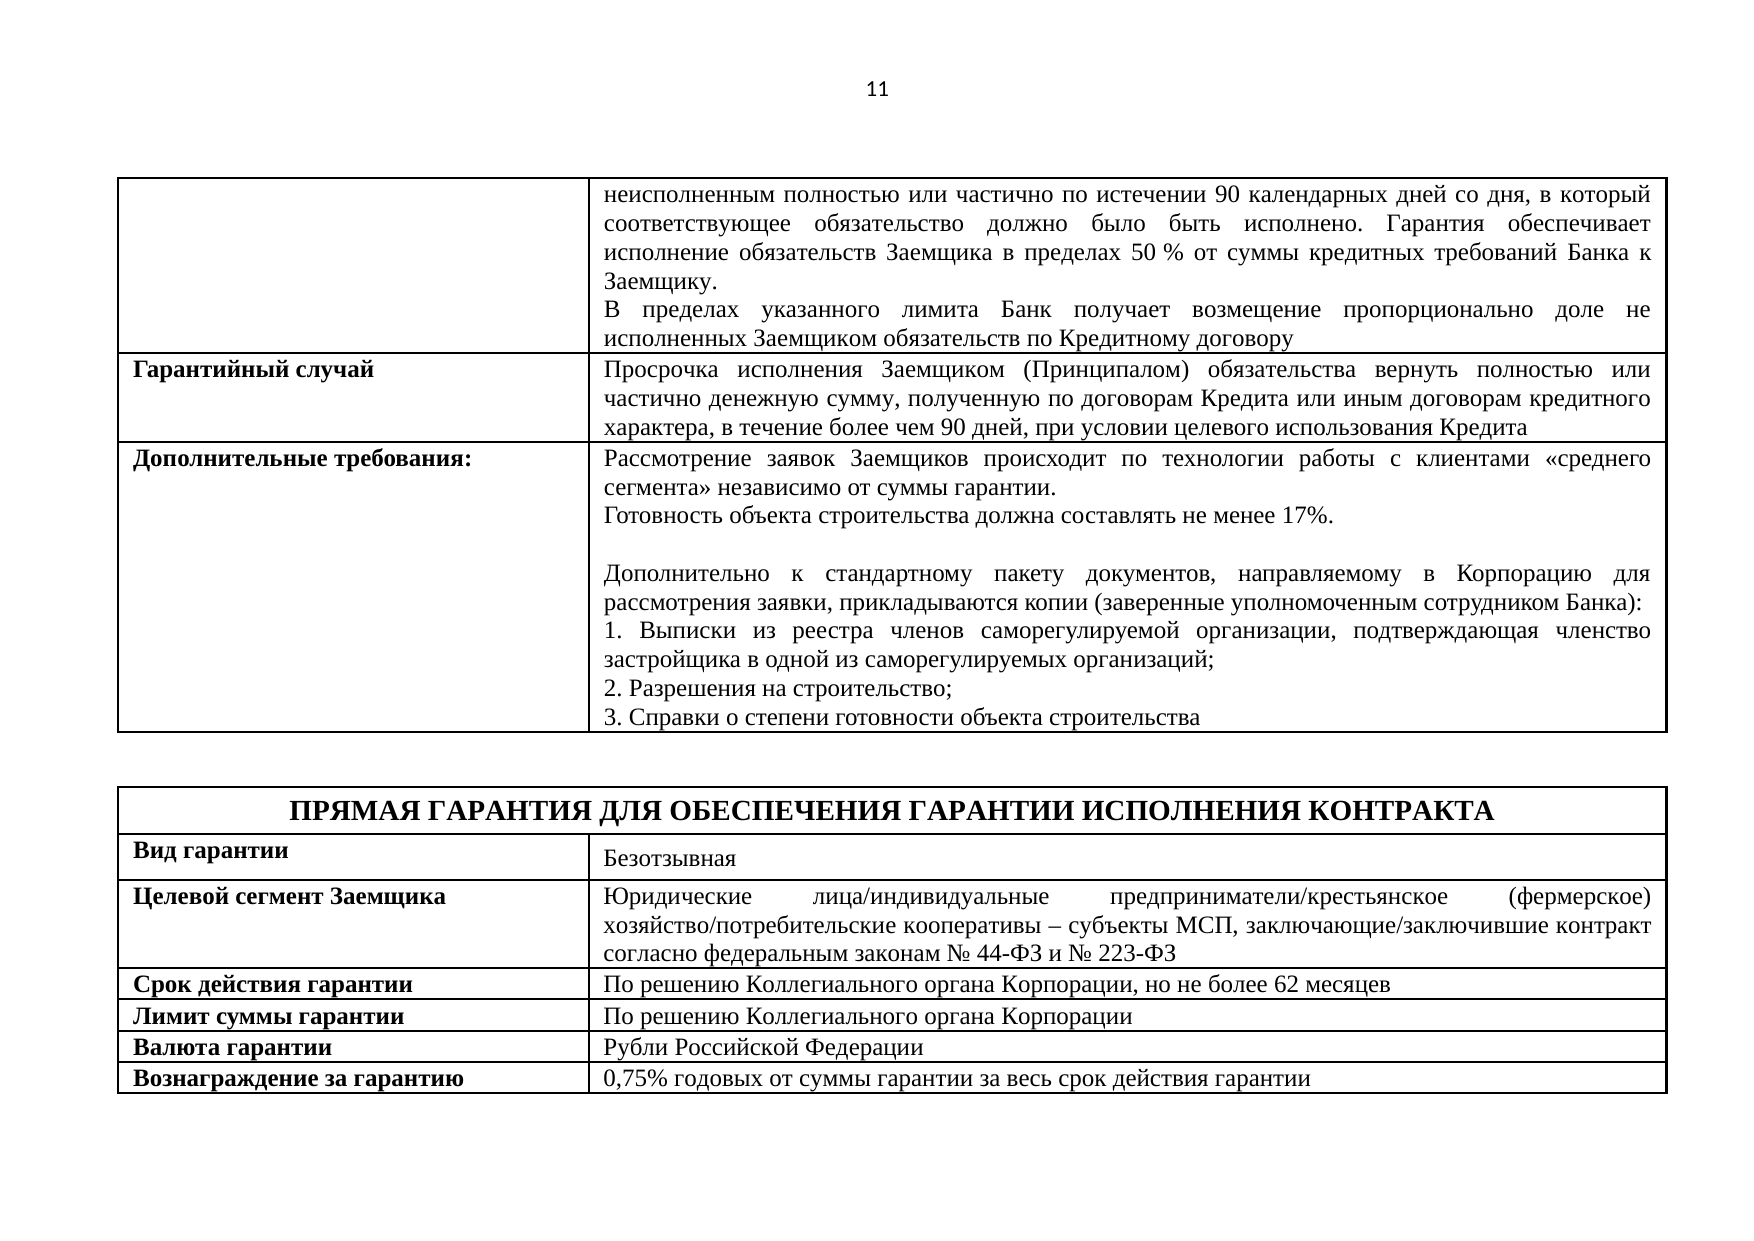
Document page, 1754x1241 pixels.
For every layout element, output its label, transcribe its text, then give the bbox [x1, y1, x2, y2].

table_cell 0,75% годовых от суммы гарантии за весь срок действия гарантии [590, 1063, 1665, 1092]
table_cell Дополнительные требования: [119, 443, 588, 731]
table_cell Рассмотрение заявок Заемщиков происходит по технологии работы с клиентами «среднего сегмента» независимо от суммы гарантии. Готовность объекта строительства должна составлять не менее 17%. Дополнительно к стандартному пакету документов, направляемому в Корпорацию для рассмотрения заявки, прикладываются копии (заверенные уполномоченным сотрудником Банка): 1. Выписки из реестра членов саморегулируемой организации, подтверждающая членство застройщика в одной из саморегулируемых организаций; 2. Разрешения на строительство; 3. Справки о степени готовности объекта строительства [590, 443, 1665, 731]
table_header ПРЯМАЯ ГАРАНТИЯ ДЛЯ ОБЕСПЕЧЕНИЯ ГАРАНТИИ ИСПОЛНЕНИЯ КОНТРАКТА [119, 788, 1665, 833]
table_cell По решению Коллегиального органа Корпорации, но не более 62 месяцев [590, 969, 1665, 998]
table_cell Гарантийный случай [119, 354, 588, 441]
table_cell Целевой сегмент Заемщика [119, 881, 588, 967]
table_cell Безотзывная [590, 835, 1665, 878]
table_cell Вид гарантии [119, 835, 588, 878]
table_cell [590, 179, 1665, 352]
table_cell По решению Коллегиального органа Корпорации [590, 1000, 1665, 1029]
table_cell Просрочка исполнения Заемщиком (Принципалом) обязательства вернуть полностью или частично денежную сумму, полученную по договорам Кредита или иным договорам кредитного характера, в течение более чем 90 дней, при условии целевого использования Кредита [590, 354, 1665, 441]
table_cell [119, 179, 588, 352]
table_cell Лимит суммы гарантии [119, 1000, 588, 1029]
table_cell Срок действия гарантии [119, 969, 588, 998]
table_cell Рубли Российской Федерации [590, 1032, 1665, 1061]
table_cell Валюта гарантии [119, 1032, 588, 1061]
table_cell Юридические лица/индивидуальные предприниматели/крестьянское (фермерское) хозяйство/потребительские кооперативы – субъекты МСП, заключающие/заключившие контракт согласно федеральным законам № 44-ФЗ и № 223-ФЗ [590, 881, 1665, 967]
table_cell Вознаграждение за гарантию [119, 1063, 588, 1092]
